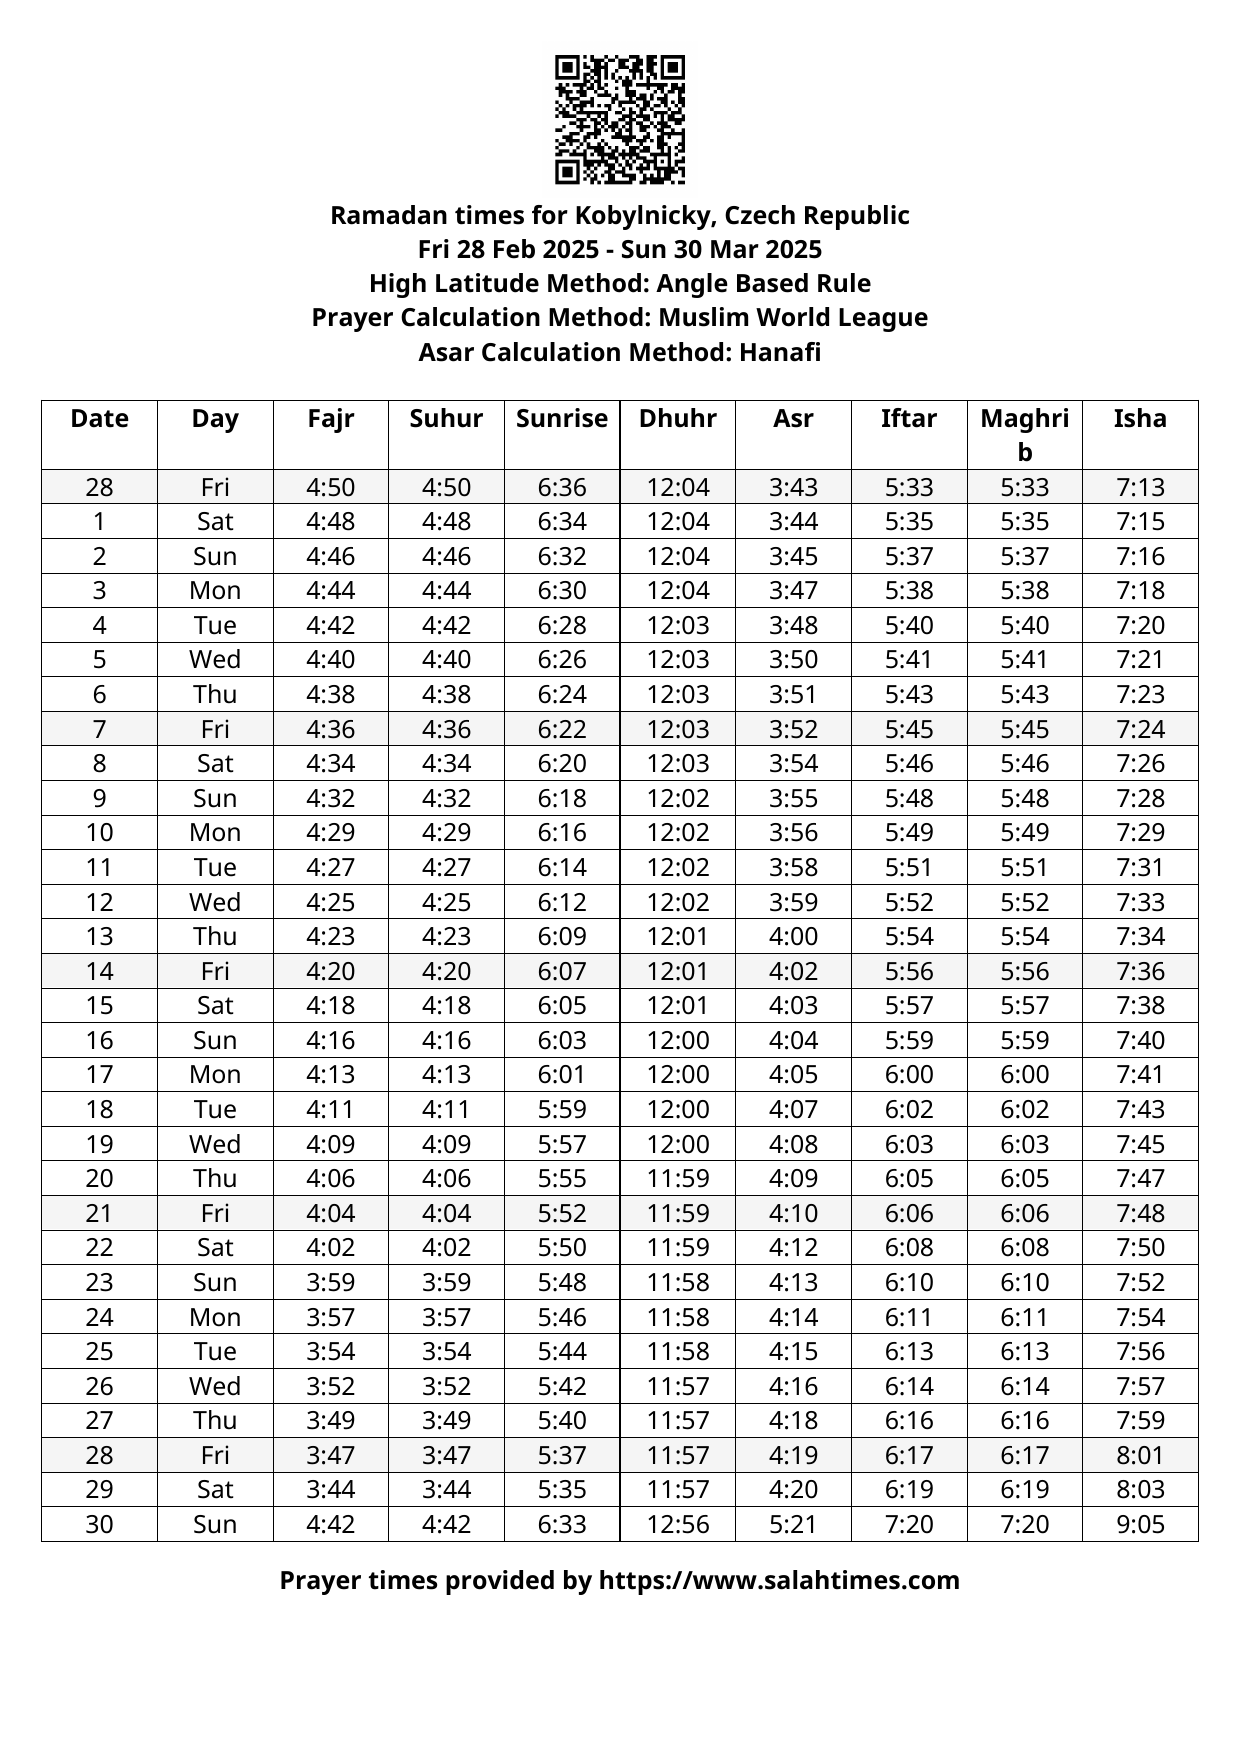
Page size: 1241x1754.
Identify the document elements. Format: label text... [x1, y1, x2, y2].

table_cell 13 [42, 919, 157, 953]
table_cell 7 [42, 712, 157, 745]
table_cell 6:30 [505, 574, 619, 607]
table_cell 7:54 [1083, 1300, 1198, 1333]
table_cell 4:13 [736, 1265, 851, 1299]
table_cell 4:25 [389, 885, 504, 918]
table_cell 3:49 [274, 1404, 388, 1437]
table_cell 5:59 [968, 1023, 1082, 1057]
table_cell 6:02 [852, 1092, 967, 1126]
table_cell 4:18 [274, 989, 388, 1022]
table_cell 3:50 [736, 643, 851, 676]
table_cell 7:57 [1083, 1369, 1198, 1402]
table_cell 11:59 [621, 1231, 735, 1264]
table_cell 5:43 [968, 677, 1082, 711]
table_cell 4:06 [274, 1161, 388, 1195]
table_cell 3:52 [389, 1369, 504, 1402]
table_cell 5:35 [968, 504, 1082, 538]
table_cell 5:48 [968, 781, 1082, 814]
table_cell 5:52 [505, 1196, 619, 1229]
table_cell 4:12 [736, 1231, 851, 1264]
table_cell 4 [42, 608, 157, 642]
table_cell Sun [158, 781, 273, 814]
table_cell 6:05 [505, 989, 619, 1022]
table_cell 4:07 [736, 1092, 851, 1126]
table_cell 2 [42, 539, 157, 572]
table_cell 7:16 [1083, 539, 1198, 572]
table_cell 12:01 [621, 954, 735, 987]
table_cell 6:00 [852, 1058, 967, 1091]
table_cell 5:59 [505, 1092, 619, 1126]
table_cell 11:58 [621, 1334, 735, 1368]
table_cell 11:57 [621, 1473, 735, 1506]
text High Latitude Method: Angle Based Rule [42, 266, 1198, 300]
table_cell Thu [158, 1161, 273, 1195]
table_cell 6:14 [968, 1369, 1082, 1402]
table_cell 4:09 [736, 1161, 851, 1195]
table_cell 6:10 [852, 1265, 967, 1299]
table_cell 7:41 [1083, 1058, 1198, 1091]
table_cell 6:36 [505, 470, 619, 503]
table_cell 5:46 [852, 746, 967, 780]
table_cell 12:04 [621, 539, 735, 572]
table_cell 5 [42, 643, 157, 676]
table_cell 5:51 [852, 850, 967, 884]
table_header Asr [736, 401, 851, 469]
table_cell 5:54 [852, 919, 967, 953]
table_cell 8 [42, 746, 157, 780]
table_cell 3:49 [389, 1404, 504, 1437]
table_cell 4:15 [736, 1334, 851, 1368]
table_cell 6:11 [968, 1300, 1082, 1333]
table_cell 12:56 [621, 1507, 735, 1541]
table_cell 4:40 [389, 643, 504, 676]
table_cell 5:42 [505, 1369, 619, 1402]
table_cell 6:05 [968, 1161, 1082, 1195]
table_cell 6:17 [968, 1438, 1082, 1472]
table_cell 6:33 [505, 1507, 619, 1541]
table_cell 4:38 [389, 677, 504, 711]
table_cell 3:44 [274, 1473, 388, 1506]
table_cell 6:16 [505, 816, 619, 849]
table_cell 4:34 [274, 746, 388, 780]
table_cell 14 [42, 954, 157, 987]
table_cell 4:36 [274, 712, 388, 745]
table_cell 11:58 [621, 1300, 735, 1333]
table_cell 3:52 [274, 1369, 388, 1402]
table_cell 6:13 [852, 1334, 967, 1368]
table_cell Fri [158, 1196, 273, 1229]
table_cell Sun [158, 539, 273, 572]
table_cell 12:02 [621, 885, 735, 918]
table_cell 6:22 [505, 712, 619, 745]
table_header Date [42, 401, 157, 469]
table_cell 7:43 [1083, 1092, 1198, 1126]
table_cell 5:38 [852, 574, 967, 607]
table_cell 23 [42, 1265, 157, 1299]
table_cell 6:19 [968, 1473, 1082, 1506]
table_cell 4:44 [274, 574, 388, 607]
table_cell 5:57 [505, 1127, 619, 1160]
table_cell 6:10 [968, 1265, 1082, 1299]
table_cell 4:27 [389, 850, 504, 884]
table_cell Fri [158, 470, 273, 503]
table_cell Wed [158, 643, 273, 676]
table_cell 4:08 [736, 1127, 851, 1160]
table_cell 7:36 [1083, 954, 1198, 987]
table_cell 12 [42, 885, 157, 918]
table_cell 8:01 [1083, 1438, 1198, 1472]
table_header Maghrib [968, 401, 1082, 469]
table_cell 4:29 [389, 816, 504, 849]
table_cell 7:20 [1083, 608, 1198, 642]
table_cell 7:15 [1083, 504, 1198, 538]
table_cell Fri [158, 1438, 273, 1472]
table_cell 12:04 [621, 504, 735, 538]
table_cell 6:32 [505, 539, 619, 572]
table_cell 5:57 [852, 989, 967, 1022]
table_cell Wed [158, 1127, 273, 1160]
table_cell 26 [42, 1369, 157, 1402]
table_cell 12:03 [621, 608, 735, 642]
table_cell 4:16 [736, 1369, 851, 1402]
table_cell 7:20 [852, 1507, 967, 1541]
text Fri 28 Feb 2025 - Sun 30 Mar 2025 [42, 232, 1198, 266]
table_cell 6:16 [968, 1404, 1082, 1437]
table_cell Tue [158, 1092, 273, 1126]
table_cell 4:23 [389, 919, 504, 953]
table_cell 5:41 [852, 643, 967, 676]
table_cell 3:54 [389, 1334, 504, 1368]
table_cell 3:48 [736, 608, 851, 642]
table_cell Sat [158, 746, 273, 780]
table_cell 6:18 [505, 781, 619, 814]
table_cell 7:18 [1083, 574, 1198, 607]
table_cell 5:40 [968, 608, 1082, 642]
table_cell 4:02 [389, 1231, 504, 1264]
table_cell Wed [158, 1369, 273, 1402]
table_cell 12:02 [621, 781, 735, 814]
table_cell 6:20 [505, 746, 619, 780]
table_cell 6:34 [505, 504, 619, 538]
table_cell 5:52 [852, 885, 967, 918]
table_cell 4:11 [389, 1092, 504, 1126]
table_cell 4:20 [736, 1473, 851, 1506]
table_cell 6:03 [968, 1127, 1082, 1160]
table_cell 4:34 [389, 746, 504, 780]
table_cell 6:01 [505, 1058, 619, 1091]
table_cell Tue [158, 1334, 273, 1368]
table_cell 3:57 [389, 1300, 504, 1333]
table_cell 3:59 [274, 1265, 388, 1299]
table_cell 5:59 [852, 1023, 967, 1057]
table_cell 11:57 [621, 1369, 735, 1402]
table_cell 11:59 [621, 1161, 735, 1195]
table_cell 6:14 [505, 850, 619, 884]
table_cell 7:26 [1083, 746, 1198, 780]
table_cell 4:44 [389, 574, 504, 607]
table_cell Thu [158, 1404, 273, 1437]
table_cell 12:04 [621, 574, 735, 607]
table_cell 12:03 [621, 746, 735, 780]
table_cell 3:57 [274, 1300, 388, 1333]
table_cell 4:00 [736, 919, 851, 953]
table_cell 12:00 [621, 1058, 735, 1091]
table_cell 4:48 [389, 504, 504, 538]
table_cell 4:14 [736, 1300, 851, 1333]
table_cell 4:42 [274, 1507, 388, 1541]
table_cell 4:29 [274, 816, 388, 849]
table_cell 5:57 [968, 989, 1082, 1022]
table_cell 7:45 [1083, 1127, 1198, 1160]
table_cell 6:02 [968, 1092, 1082, 1126]
table_cell 15 [42, 989, 157, 1022]
table_header Sunrise [505, 401, 619, 469]
table_cell 7:56 [1083, 1334, 1198, 1368]
table_cell 5:46 [505, 1300, 619, 1333]
table_cell 4:04 [274, 1196, 388, 1229]
table_cell 4:50 [389, 470, 504, 503]
table_cell 6:13 [968, 1334, 1082, 1368]
table_cell 4:10 [736, 1196, 851, 1229]
table_cell 7:38 [1083, 989, 1198, 1022]
table_cell 6:24 [505, 677, 619, 711]
table_cell 6:06 [968, 1196, 1082, 1229]
table_cell 6:26 [505, 643, 619, 676]
table_cell Sat [158, 989, 273, 1022]
table_cell 4:46 [274, 539, 388, 572]
table_cell Sun [158, 1507, 273, 1541]
table_cell 5:46 [968, 746, 1082, 780]
table_cell 19 [42, 1127, 157, 1160]
table_cell 4:09 [389, 1127, 504, 1160]
table_cell 5:50 [505, 1231, 619, 1264]
table_cell 3:51 [736, 677, 851, 711]
table_cell 7:13 [1083, 470, 1198, 503]
table_cell 5:56 [852, 954, 967, 987]
table_cell 3:59 [389, 1265, 504, 1299]
table_cell 7:24 [1083, 712, 1198, 745]
table_cell 27 [42, 1404, 157, 1437]
table_cell 3:43 [736, 470, 851, 503]
table_cell 3:52 [736, 712, 851, 745]
table_cell 12:00 [621, 1092, 735, 1126]
table_cell 5:37 [968, 539, 1082, 572]
table_cell 5:35 [852, 504, 967, 538]
table_header Isha [1083, 401, 1198, 469]
table_cell 7:40 [1083, 1023, 1198, 1057]
table_cell 4:32 [389, 781, 504, 814]
table_cell 5:40 [852, 608, 967, 642]
table_cell 4:38 [274, 677, 388, 711]
table_cell 4:42 [389, 608, 504, 642]
table_cell 3:56 [736, 816, 851, 849]
table_cell 5:37 [852, 539, 967, 572]
table_cell 12:01 [621, 919, 735, 953]
table_cell 4:04 [736, 1023, 851, 1057]
table_cell 7:33 [1083, 885, 1198, 918]
table_cell 6:03 [852, 1127, 967, 1160]
table_cell 5:48 [852, 781, 967, 814]
table_cell Sat [158, 1231, 273, 1264]
table_cell 4:46 [389, 539, 504, 572]
table_cell 4:05 [736, 1058, 851, 1091]
table_cell 11:58 [621, 1265, 735, 1299]
table_cell 10 [42, 816, 157, 849]
table_cell 17 [42, 1058, 157, 1091]
table_cell 11 [42, 850, 157, 884]
table_cell 6:05 [852, 1161, 967, 1195]
table_cell Thu [158, 919, 273, 953]
table_cell 5:43 [852, 677, 967, 711]
table_cell 5:45 [968, 712, 1082, 745]
table_cell 5:37 [505, 1438, 619, 1472]
table_cell 4:16 [274, 1023, 388, 1057]
table_cell 6:14 [852, 1369, 967, 1402]
table_cell 4:04 [389, 1196, 504, 1229]
table_cell 6:03 [505, 1023, 619, 1057]
table_cell 7:34 [1083, 919, 1198, 953]
table_cell 6:06 [852, 1196, 967, 1229]
table_cell 7:59 [1083, 1404, 1198, 1437]
table_cell 12:00 [621, 1023, 735, 1057]
table_cell 4:48 [274, 504, 388, 538]
table_cell 4:23 [274, 919, 388, 953]
table_cell 5:45 [852, 712, 967, 745]
table_cell 6:09 [505, 919, 619, 953]
table_cell 7:23 [1083, 677, 1198, 711]
table_cell Sun [158, 1023, 273, 1057]
table_cell 7:50 [1083, 1231, 1198, 1264]
table_cell 5:38 [968, 574, 1082, 607]
table_cell 7:31 [1083, 850, 1198, 884]
table_cell 4:09 [274, 1127, 388, 1160]
table_cell 6:00 [968, 1058, 1082, 1091]
picture [542, 41, 699, 198]
table_cell 4:25 [274, 885, 388, 918]
table_cell 28 [42, 1438, 157, 1472]
text Ramadan times for Kobylnicky, Czech Republic [42, 198, 1198, 232]
table_cell 4:20 [274, 954, 388, 987]
table_cell 4:02 [736, 954, 851, 987]
table_cell 5:55 [505, 1161, 619, 1195]
table_header Dhuhr [621, 401, 735, 469]
table_cell 5:54 [968, 919, 1082, 953]
table_cell 5:44 [505, 1334, 619, 1368]
table_cell 3:55 [736, 781, 851, 814]
table_cell 6:16 [852, 1404, 967, 1437]
table_cell Mon [158, 816, 273, 849]
table_cell 3:45 [736, 539, 851, 572]
table_cell 12:03 [621, 677, 735, 711]
table_cell 4:16 [389, 1023, 504, 1057]
table_cell Sun [158, 1265, 273, 1299]
table_cell 30 [42, 1507, 157, 1541]
table_cell 6:17 [852, 1438, 967, 1472]
table_header Iftar [852, 401, 967, 469]
table_cell 11:57 [621, 1404, 735, 1437]
table_cell 12:03 [621, 643, 735, 676]
table_cell 4:13 [274, 1058, 388, 1091]
table_cell Wed [158, 885, 273, 918]
table_cell 16 [42, 1023, 157, 1057]
table_cell 3:44 [736, 504, 851, 538]
table_cell 4:50 [274, 470, 388, 503]
table_cell 6:28 [505, 608, 619, 642]
table_cell 4:02 [274, 1231, 388, 1264]
table_cell 6:08 [968, 1231, 1082, 1264]
table_cell Mon [158, 574, 273, 607]
table_cell 5:49 [852, 816, 967, 849]
table_cell 4:11 [274, 1092, 388, 1126]
table_cell 12:02 [621, 850, 735, 884]
table_cell 9 [42, 781, 157, 814]
table_cell 3:47 [389, 1438, 504, 1472]
table_cell 4:18 [389, 989, 504, 1022]
table_cell 7:52 [1083, 1265, 1198, 1299]
text Asar Calculation Method: Hanafi [42, 334, 1198, 368]
table_cell 5:51 [968, 850, 1082, 884]
table_cell 5:21 [736, 1507, 851, 1541]
table_cell 20 [42, 1161, 157, 1195]
table_cell Mon [158, 1300, 273, 1333]
table_cell 11:59 [621, 1196, 735, 1229]
table_cell 12:04 [621, 470, 735, 503]
table_cell 4:27 [274, 850, 388, 884]
table_cell 5:33 [968, 470, 1082, 503]
table_cell 5:52 [968, 885, 1082, 918]
table_cell 3:47 [274, 1438, 388, 1472]
table_cell 7:48 [1083, 1196, 1198, 1229]
table_cell 4:13 [389, 1058, 504, 1091]
table_cell 5:33 [852, 470, 967, 503]
table_cell 6:07 [505, 954, 619, 987]
table_cell 18 [42, 1092, 157, 1126]
table_cell 6:11 [852, 1300, 967, 1333]
table_cell 12:01 [621, 989, 735, 1022]
table_cell 5:40 [505, 1404, 619, 1437]
table_header Fajr [274, 401, 388, 469]
table_cell 3 [42, 574, 157, 607]
table_cell 4:19 [736, 1438, 851, 1472]
table_cell 28 [42, 470, 157, 503]
table_cell 3:47 [736, 574, 851, 607]
table_cell 12:02 [621, 816, 735, 849]
table_cell Fri [158, 712, 273, 745]
table_cell 22 [42, 1231, 157, 1264]
table_cell 6:19 [852, 1473, 967, 1506]
table_cell 12:00 [621, 1127, 735, 1160]
table_cell 4:42 [274, 608, 388, 642]
table_header Day [158, 401, 273, 469]
table_cell 7:47 [1083, 1161, 1198, 1195]
table_cell 11:57 [621, 1438, 735, 1472]
table_cell 12:03 [621, 712, 735, 745]
table_cell 7:20 [968, 1507, 1082, 1541]
table_cell 3:54 [736, 746, 851, 780]
table_cell 6 [42, 677, 157, 711]
table_cell 4:03 [736, 989, 851, 1022]
table_cell 4:18 [736, 1404, 851, 1437]
table_cell 4:40 [274, 643, 388, 676]
table_cell 5:49 [968, 816, 1082, 849]
table_cell Thu [158, 677, 273, 711]
text Prayer Calculation Method: Muslim World League [42, 300, 1198, 334]
text Prayer times provided by https://www.salahtimes.com [42, 1563, 1198, 1597]
table_cell 4:42 [389, 1507, 504, 1541]
table_cell 5:56 [968, 954, 1082, 987]
table_cell 3:54 [274, 1334, 388, 1368]
table_cell 4:20 [389, 954, 504, 987]
table_cell 21 [42, 1196, 157, 1229]
table_cell 7:28 [1083, 781, 1198, 814]
table_cell Mon [158, 1058, 273, 1091]
table_cell 5:35 [505, 1473, 619, 1506]
table_cell 7:21 [1083, 643, 1198, 676]
table_cell 4:36 [389, 712, 504, 745]
table_cell 3:59 [736, 885, 851, 918]
table_cell 9:05 [1083, 1507, 1198, 1541]
table_cell 5:48 [505, 1265, 619, 1299]
table_cell 7:29 [1083, 816, 1198, 849]
table_cell Tue [158, 608, 273, 642]
table_cell 5:41 [968, 643, 1082, 676]
table_cell 3:58 [736, 850, 851, 884]
table_cell 1 [42, 504, 157, 538]
table_cell 3:44 [389, 1473, 504, 1506]
table_cell Tue [158, 850, 273, 884]
table_cell 29 [42, 1473, 157, 1506]
table_cell 24 [42, 1300, 157, 1333]
table_cell Fri [158, 954, 273, 987]
table_cell 4:06 [389, 1161, 504, 1195]
table_cell 8:03 [1083, 1473, 1198, 1506]
table_cell Sat [158, 1473, 273, 1506]
table_cell 6:08 [852, 1231, 967, 1264]
table_cell Sat [158, 504, 273, 538]
table_cell 25 [42, 1334, 157, 1368]
table_header Suhur [389, 401, 504, 469]
table_cell 4:32 [274, 781, 388, 814]
table_cell 6:12 [505, 885, 619, 918]
